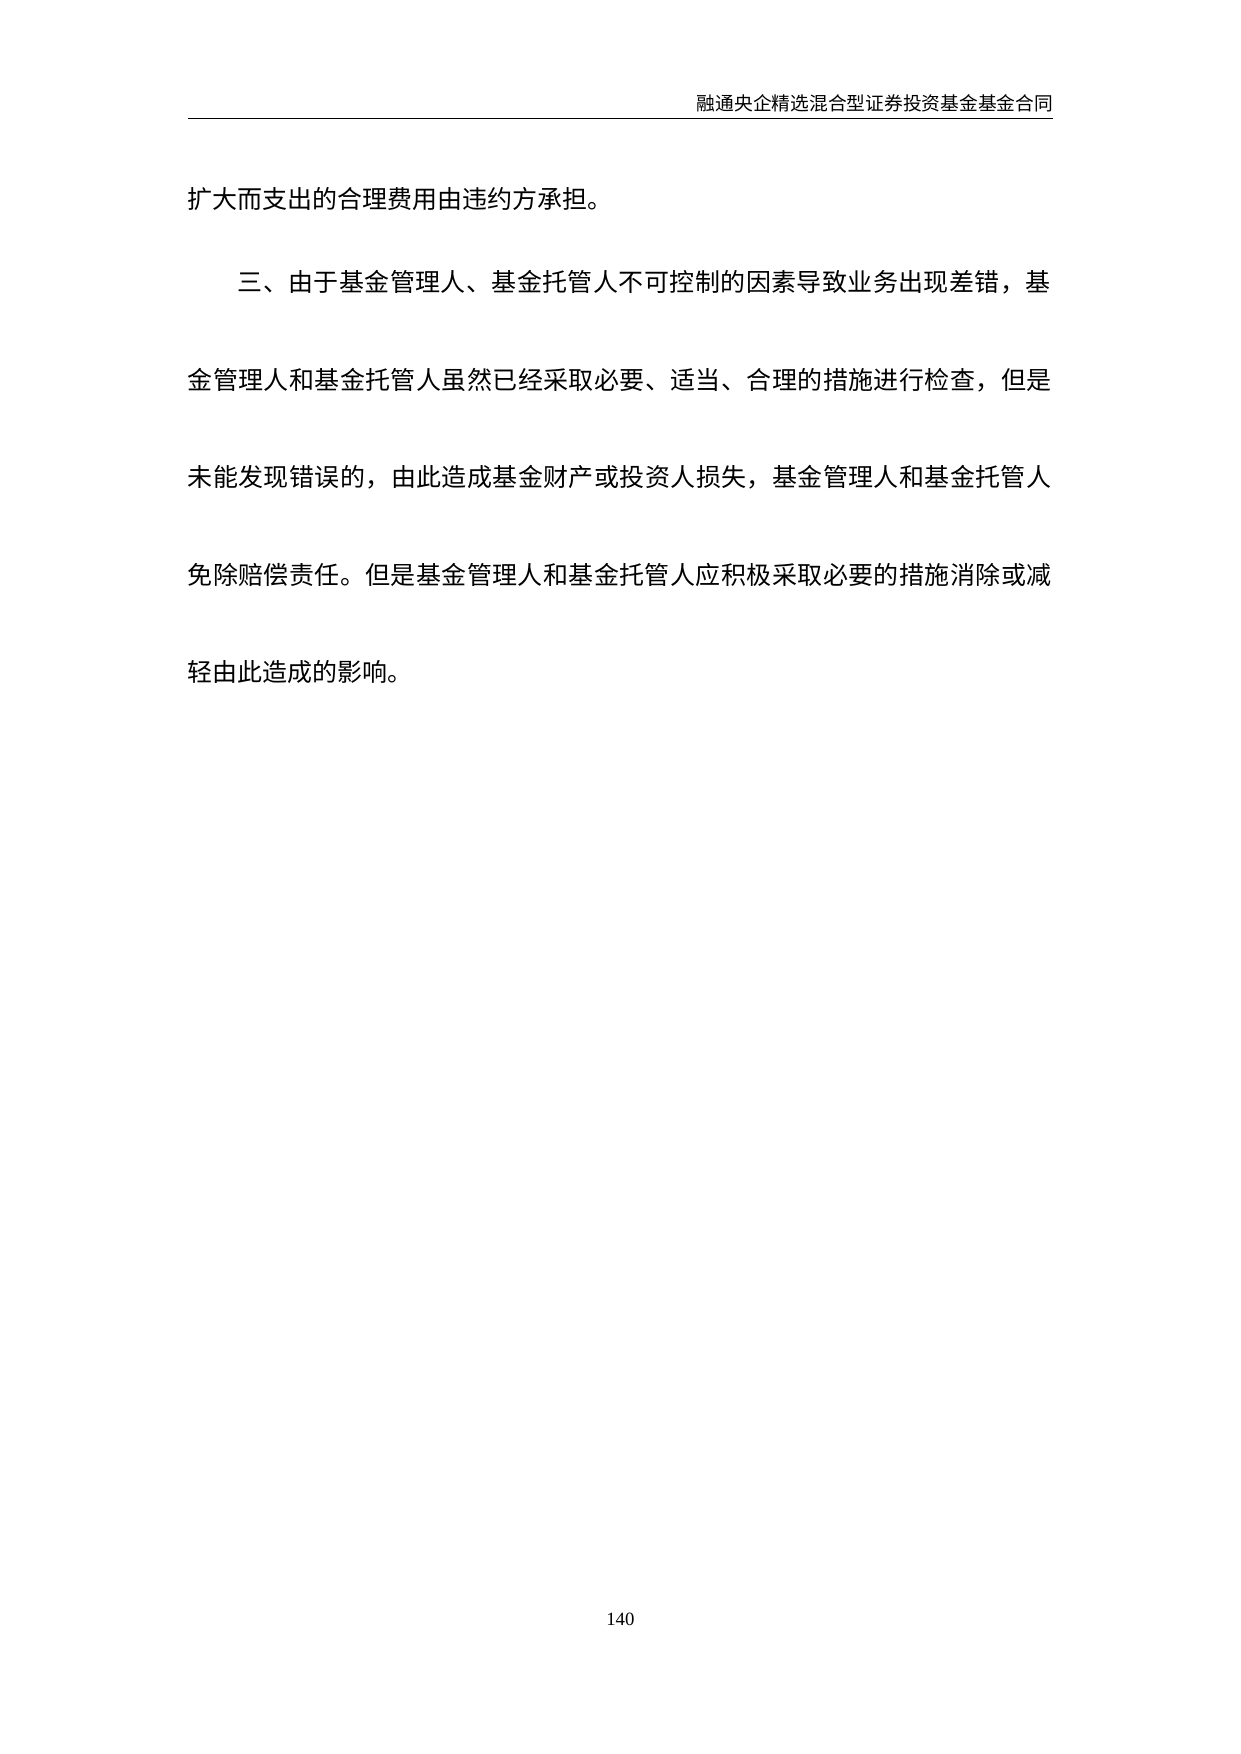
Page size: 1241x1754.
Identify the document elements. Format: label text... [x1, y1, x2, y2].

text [187, 165, 1053, 230]
text 三、由于基金管理人、基金托管人不可控制的因素导致业务出现差错，基金管理人和基金托管人虽然已经采取必要、适当、合理的措施进行检查，但是未能发现错误的，由此造成基金财产或投资人损失，基金管理人和基金托管人免除赔偿责任。但是基金管理人和基金托管人应积极采取必要的措施消除或减轻由此造成的影响。 [187, 248, 1053, 703]
